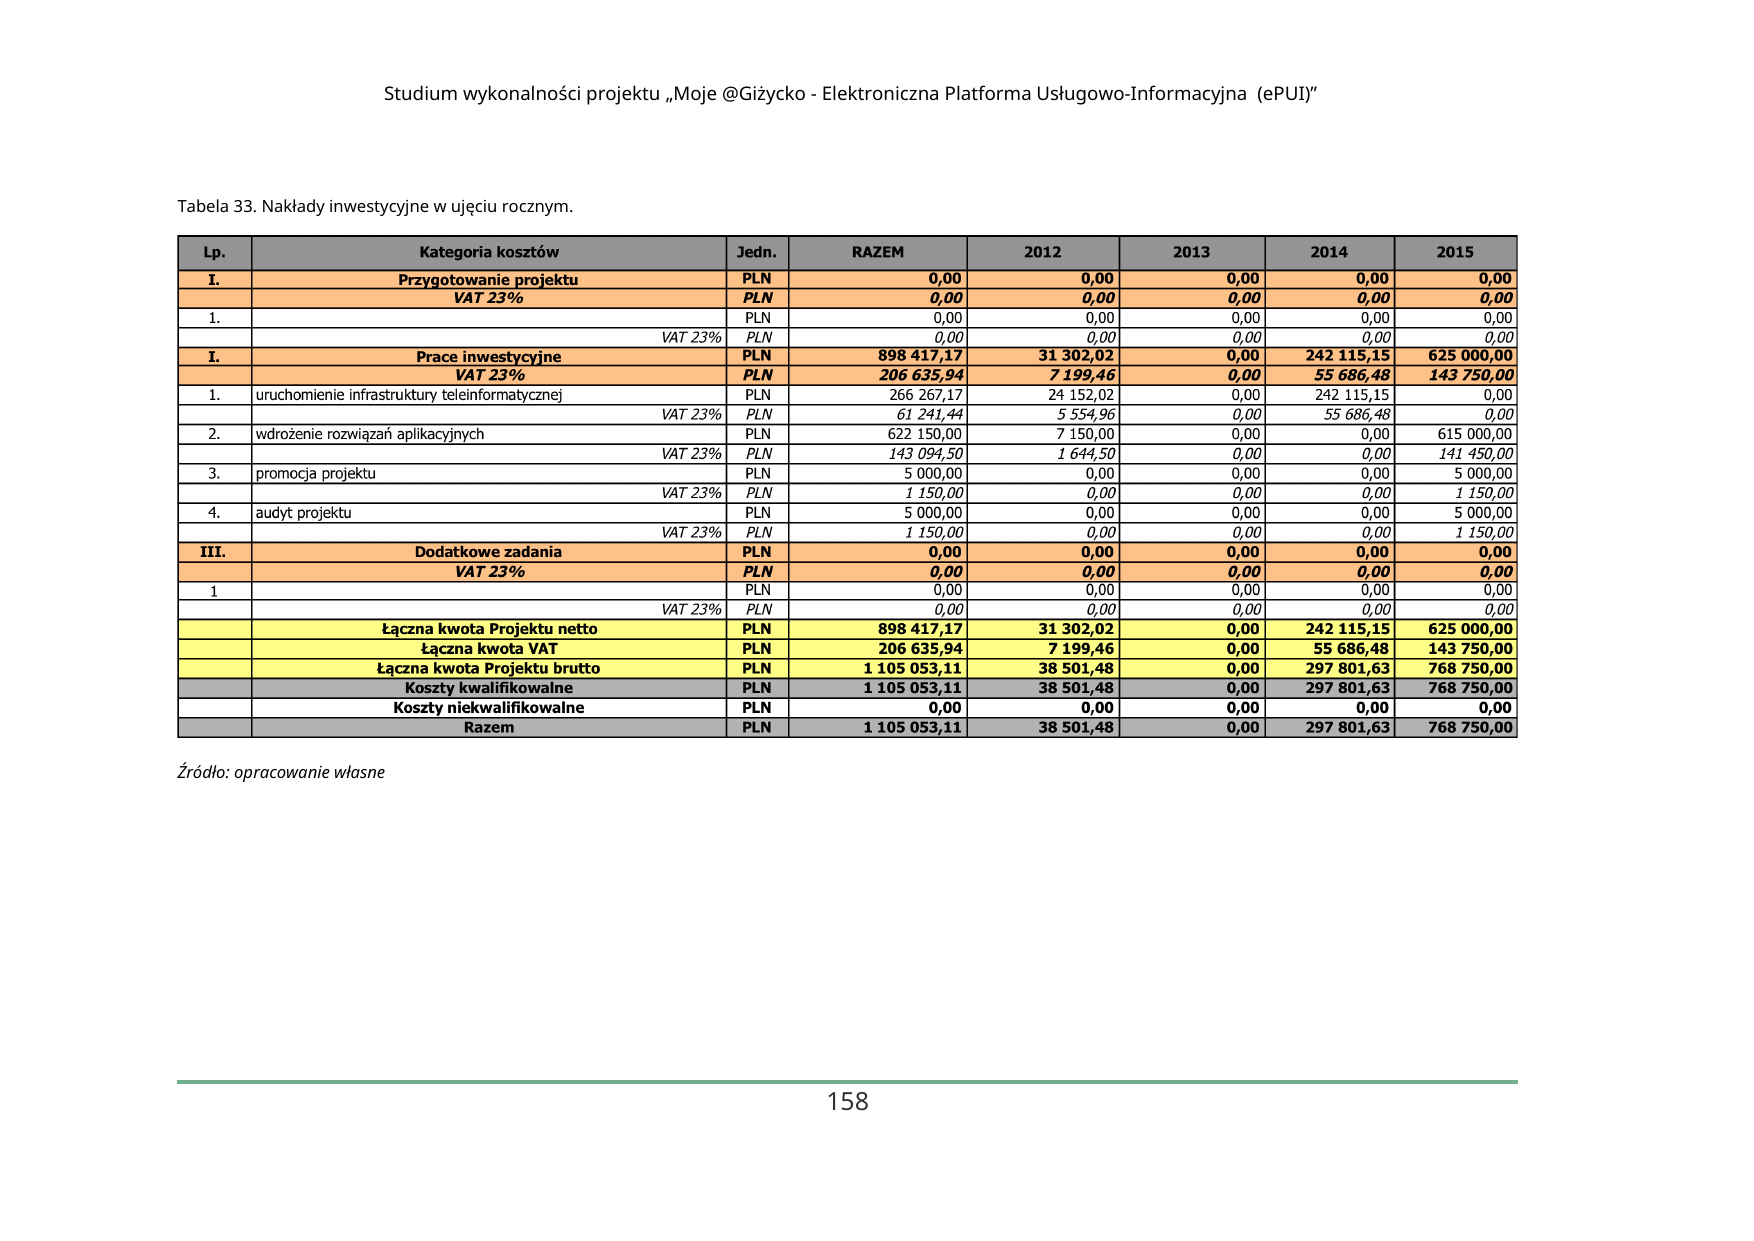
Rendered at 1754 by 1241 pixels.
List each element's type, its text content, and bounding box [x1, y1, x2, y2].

text Tabela 33. Nakłady inwestycyjne w ujęciu rocznym. [177, 195, 1518, 218]
picture [177, 235, 1518, 738]
text Źródło: opracowanie własne [177, 761, 1518, 784]
